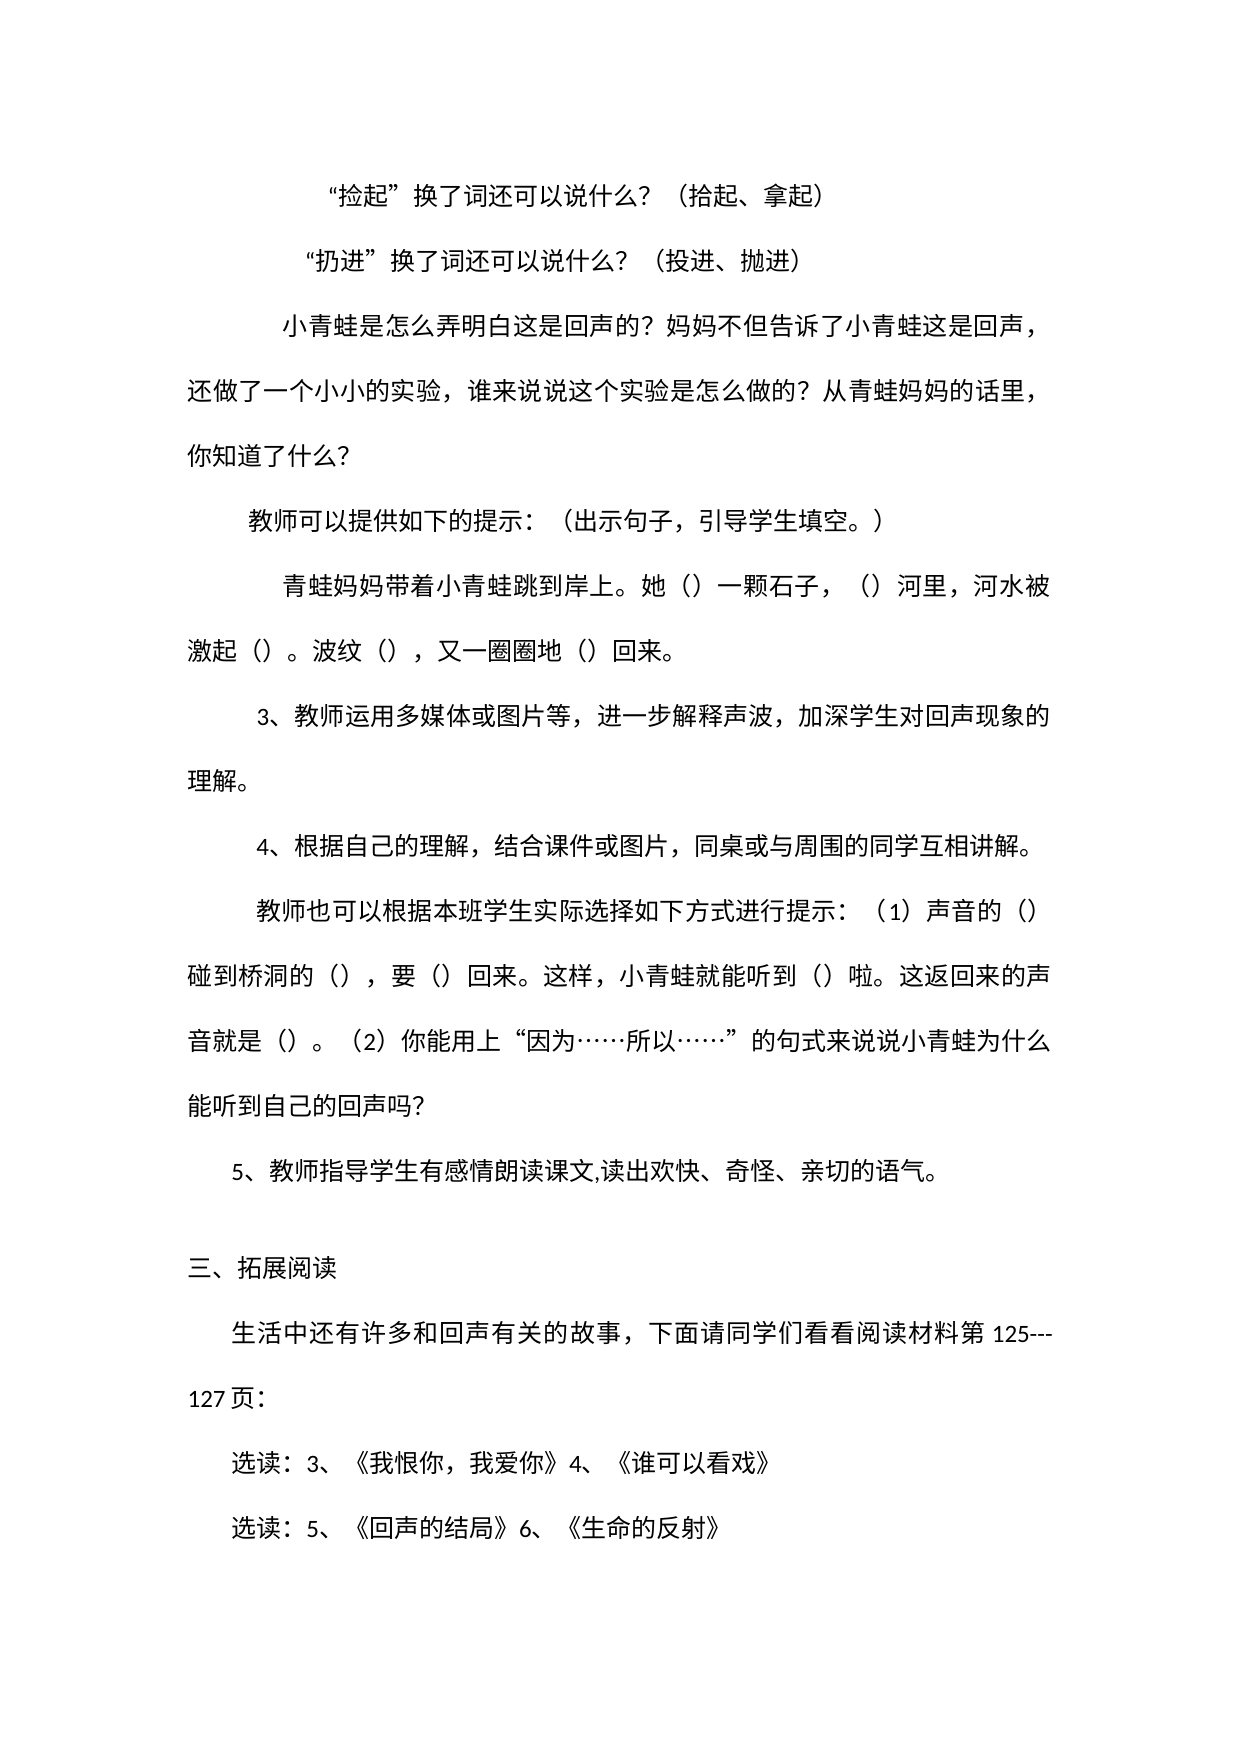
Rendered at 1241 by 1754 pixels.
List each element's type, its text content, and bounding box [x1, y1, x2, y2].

text 5、教师指导学生有感情朗读课文,读出欢快、奇怪、亲切的语气。 [187, 1137, 1053, 1202]
text “扔进”换了词还可以说什么？（投进、抛进） [187, 227, 1053, 292]
text 教师可以提供如下的提示：（出示句子，引导学生填空。） [187, 487, 1053, 552]
text 生活中还有许多和回声有关的故事，下面请同学们看看阅读材料第125---127页： [187, 1299, 1053, 1429]
text 选读：5、《回声的结局》6、《生命的反射》 [187, 1494, 1053, 1559]
text 小青蛙是怎么弄明白这是回声的？妈妈不但告诉了小青蛙这是回声，还做了一个小小的实验，谁来说说这个实验是怎么做的？从青蛙妈妈的话里，你知道了什么？ [187, 292, 1053, 487]
text 选读：3、《我恨你，我爱你》4、《谁可以看戏》 [187, 1429, 1053, 1494]
text 三、拓展阅读 [187, 1234, 1053, 1299]
text 教师也可以根据本班学生实际选择如下方式进行提示：（1）声音的（）碰到桥洞的（），要（）回来。这样，小青蛙就能听到（）啦。这返回来的声音就是（）。（2）你能用上“因为……所以……”的句式来说说小青蛙为什么能听到自己的回声吗？ [187, 877, 1053, 1137]
text 3、教师运用多媒体或图片等，进一步解释声波，加深学生对回声现象的理解。 [187, 682, 1053, 812]
text 4、根据自己的理解，结合课件或图片，同桌或与周围的同学互相讲解。 [187, 812, 1053, 877]
text “捡起”换了词还可以说什么？（拾起、拿起） [187, 162, 1053, 227]
text 青蛙妈妈带着小青蛙跳到岸上。她（）一颗石子，（）河里，河水被激起（）。波纹（），又一圈圈地（）回来。 [187, 552, 1053, 682]
